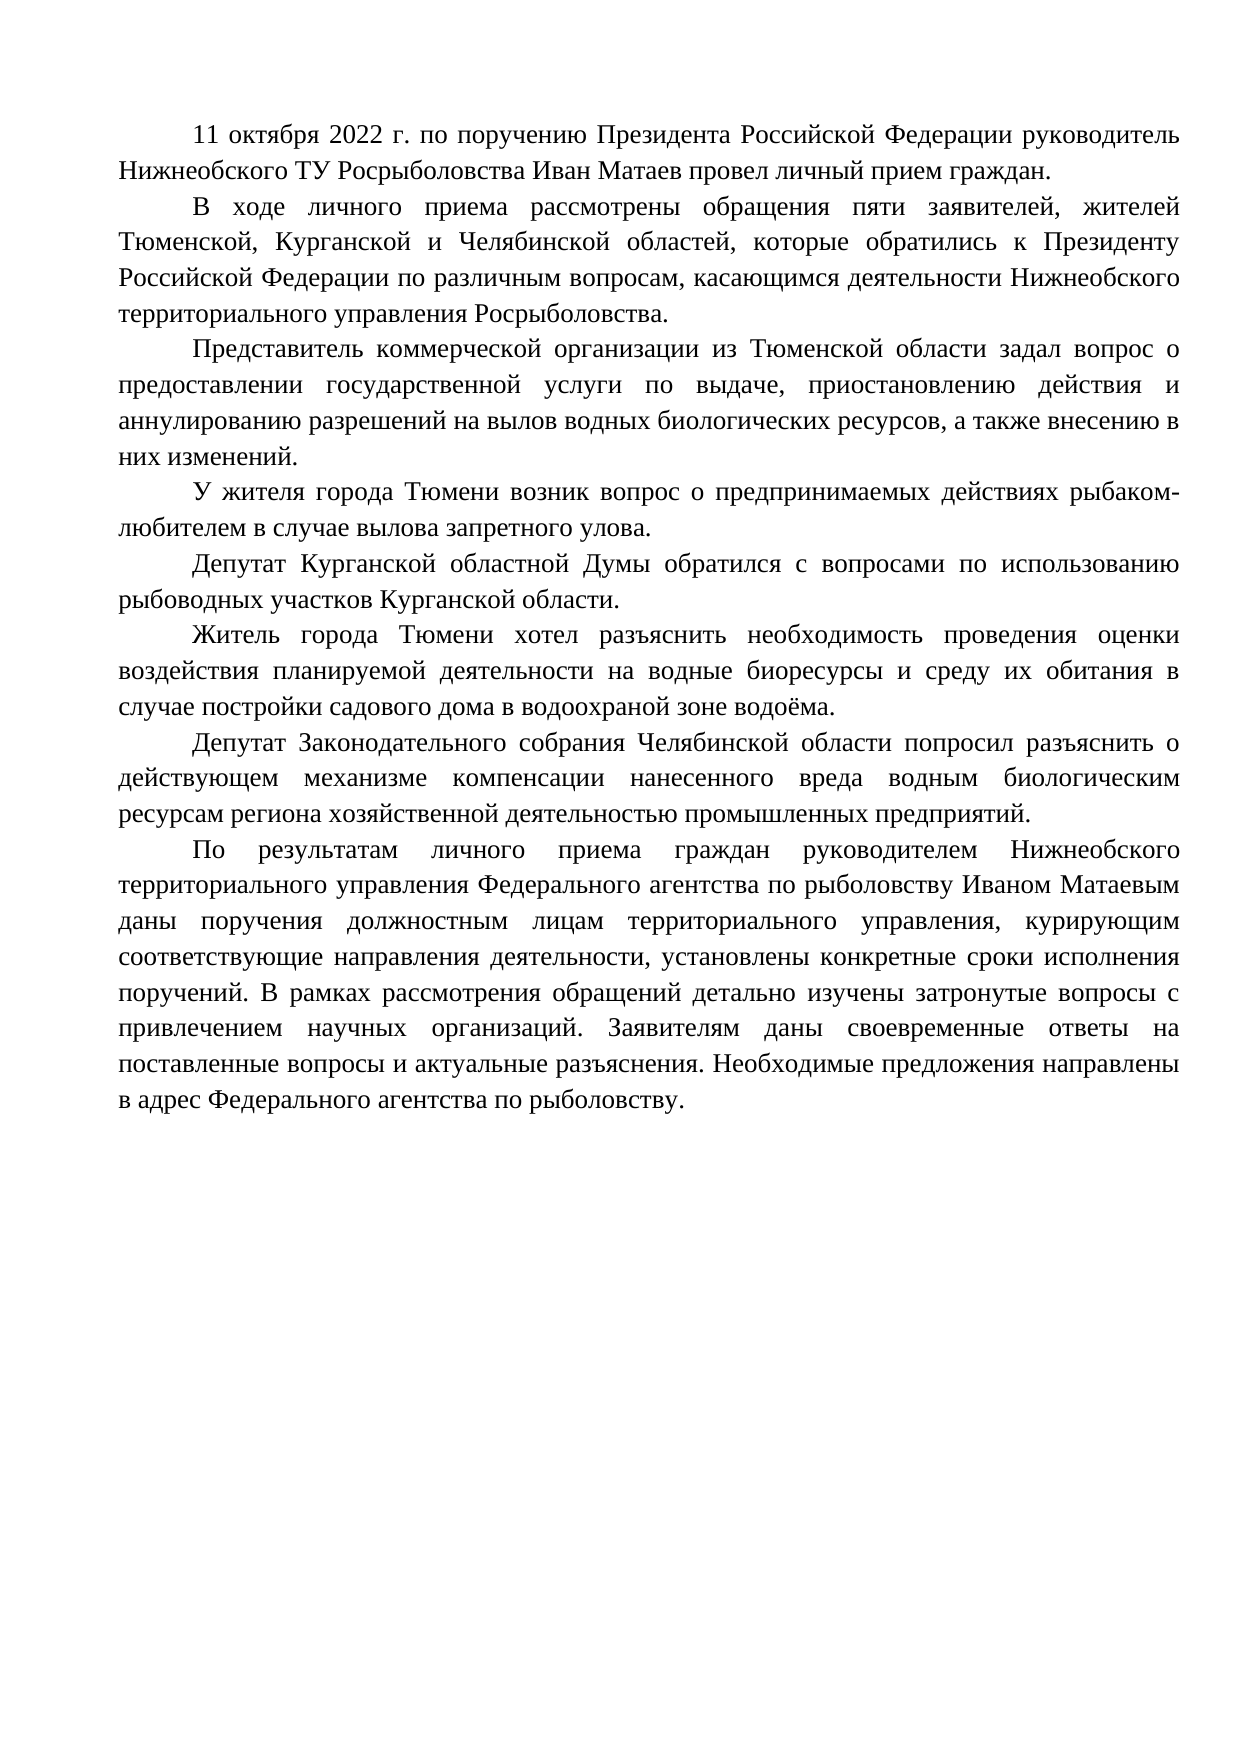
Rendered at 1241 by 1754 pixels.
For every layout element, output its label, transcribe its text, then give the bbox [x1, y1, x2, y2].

text Житель города Тюмени хотел разъяснить необходимость проведения оценки воздействия планируемой деятельности на водные биоресурсы и среду их обитания в случае постройки садового дома в водоохраной зоне водоёма. [118, 618, 1181, 721]
text По результатам личного приема граждан руководителем Нижнеобского территориального управления Федерального агентства по рыболовству Иваном Матаевым даны поручения должностным лицам территориального управления, курирующим соответствующие направления деятельности, установлены конкретные сроки исполнения поручений. В рамках рассмотрения обращений детально изучены затронутые вопросы с привлечением научных организаций. Заявителям даны своевременные ответы на поставленные вопросы и актуальные разъяснения. Необходимые предложения направлены в адрес Федерального агентства по рыболовству. [118, 833, 1181, 1114]
text Депутат Законодательного собрания Челябинской области попросил разъяснить о действующем механизме компенсации нанесенного вреда водным биологическим ресурсам региона хозяйственной деятельностью промышленных предприятий. [118, 726, 1181, 828]
text Представитель коммерческой организации из Тюменской области задал вопрос о предоставлении государственной услуги по выдаче, приостановлению действия и аннулированию разрешений на вылов водных биологических ресурсов, а также внесению в них изменений. [118, 333, 1181, 471]
text Депутат Курганской областной Думы обратился с вопросами по использованию рыбоводных участков Курганской области. [118, 547, 1181, 614]
text В ходе личного приема рассмотрены обращения пяти заявителей, жителей Тюменской, Курганской и Челябинской областей, которые обратились к Президенту Российской Федерации по различным вопросам, касающимся деятельности Нижнеобского территориального управления Росрыболовства. [118, 190, 1181, 328]
text 11 октября 2022 г. по поручению Президента Российской Федерации руководитель Нижнеобского ТУ Росрыболовства Иван Матаев провел личный прием граждан. [118, 118, 1181, 185]
text У жителя города Тюмени возник вопрос о предпринимаемых действиях рыбаком-любителем в случае вылова запретного улова. [118, 476, 1181, 542]
